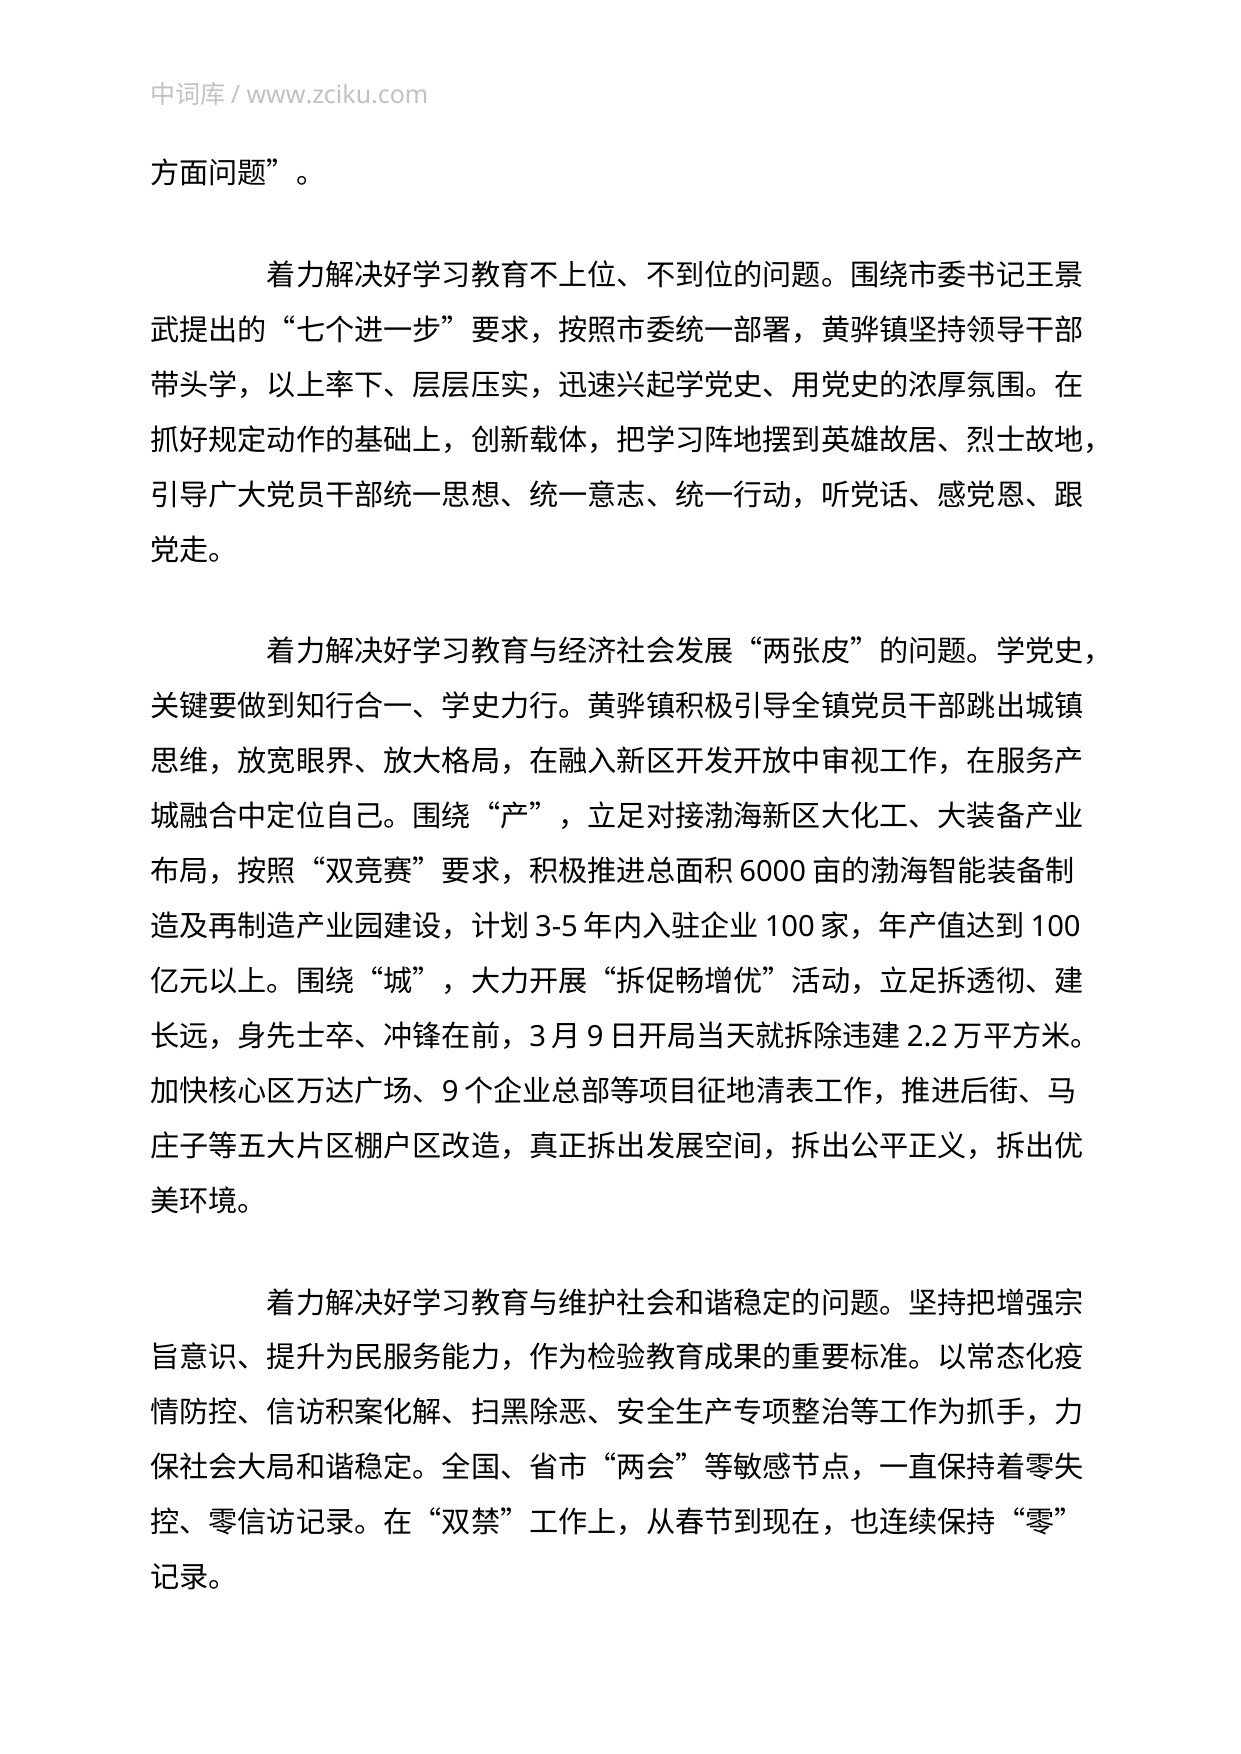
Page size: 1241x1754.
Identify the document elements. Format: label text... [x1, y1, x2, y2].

text 着力解决好学习教育与维护社会和谐稳定的问题。坚持把增强宗旨意识、提升为民服务能力，作为检验教育成果的重要标准。以常态化疫情防控、信访积案化解、扫黑除恶、安全生产专项整治等工作为抓手，力保社会大局和谐稳定。全国、省市“两会”等敏感节点，一直保持着零失控、零信访记录。在“双禁”工作上，从春节到现在，也连续保持“零”记录。 [150, 1279, 1090, 1596]
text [150, 150, 1090, 192]
text 着力解决好学习教育不上位、不到位的问题。围绕市委书记王景武提出的“七个进一步”要求，按照市委统一部署，黄骅镇坚持领导干部带头学，以上率下、层层压实，迅速兴起学党史、用党史的浓厚氛围。在抓好规定动作的基础上，创新载体，把学习阵地摆到英雄故居、烈士故地，引导广大党员干部统一思想、统一意志、统一行动，听党话、感党恩、跟党走。 [150, 252, 1090, 568]
text 着力解决好学习教育与经济社会发展“两张皮”的问题。学党史，关键要做到知行合一、学史力行。黄骅镇积极引导全镇党员干部跳出城镇思维，放宽眼界、放大格局，在融入新区开发开放中审视工作，在服务产城融合中定位自己。围绕“产”，立足对接渤海新区大化工、大装备产业布局，按照“双竞赛”要求，积极推进总面积6000亩的渤海智能装备制造及再制造产业园建设，计划3-5年内入驻企业100家，年产值达到100亿元以上。围绕“城”，大力开展“拆促畅增优”活动，立足拆透彻、建长远，身先士卒、冲锋在前，3月9日开局当天就拆除违建2.2万平方米。加快核心区万达广场、9个企业总部等项目征地清表工作，推进后街、马庄子等五大片区棚户区改造，真正拆出发展空间，拆出公平正义，拆出优美环境。 [150, 628, 1090, 1220]
